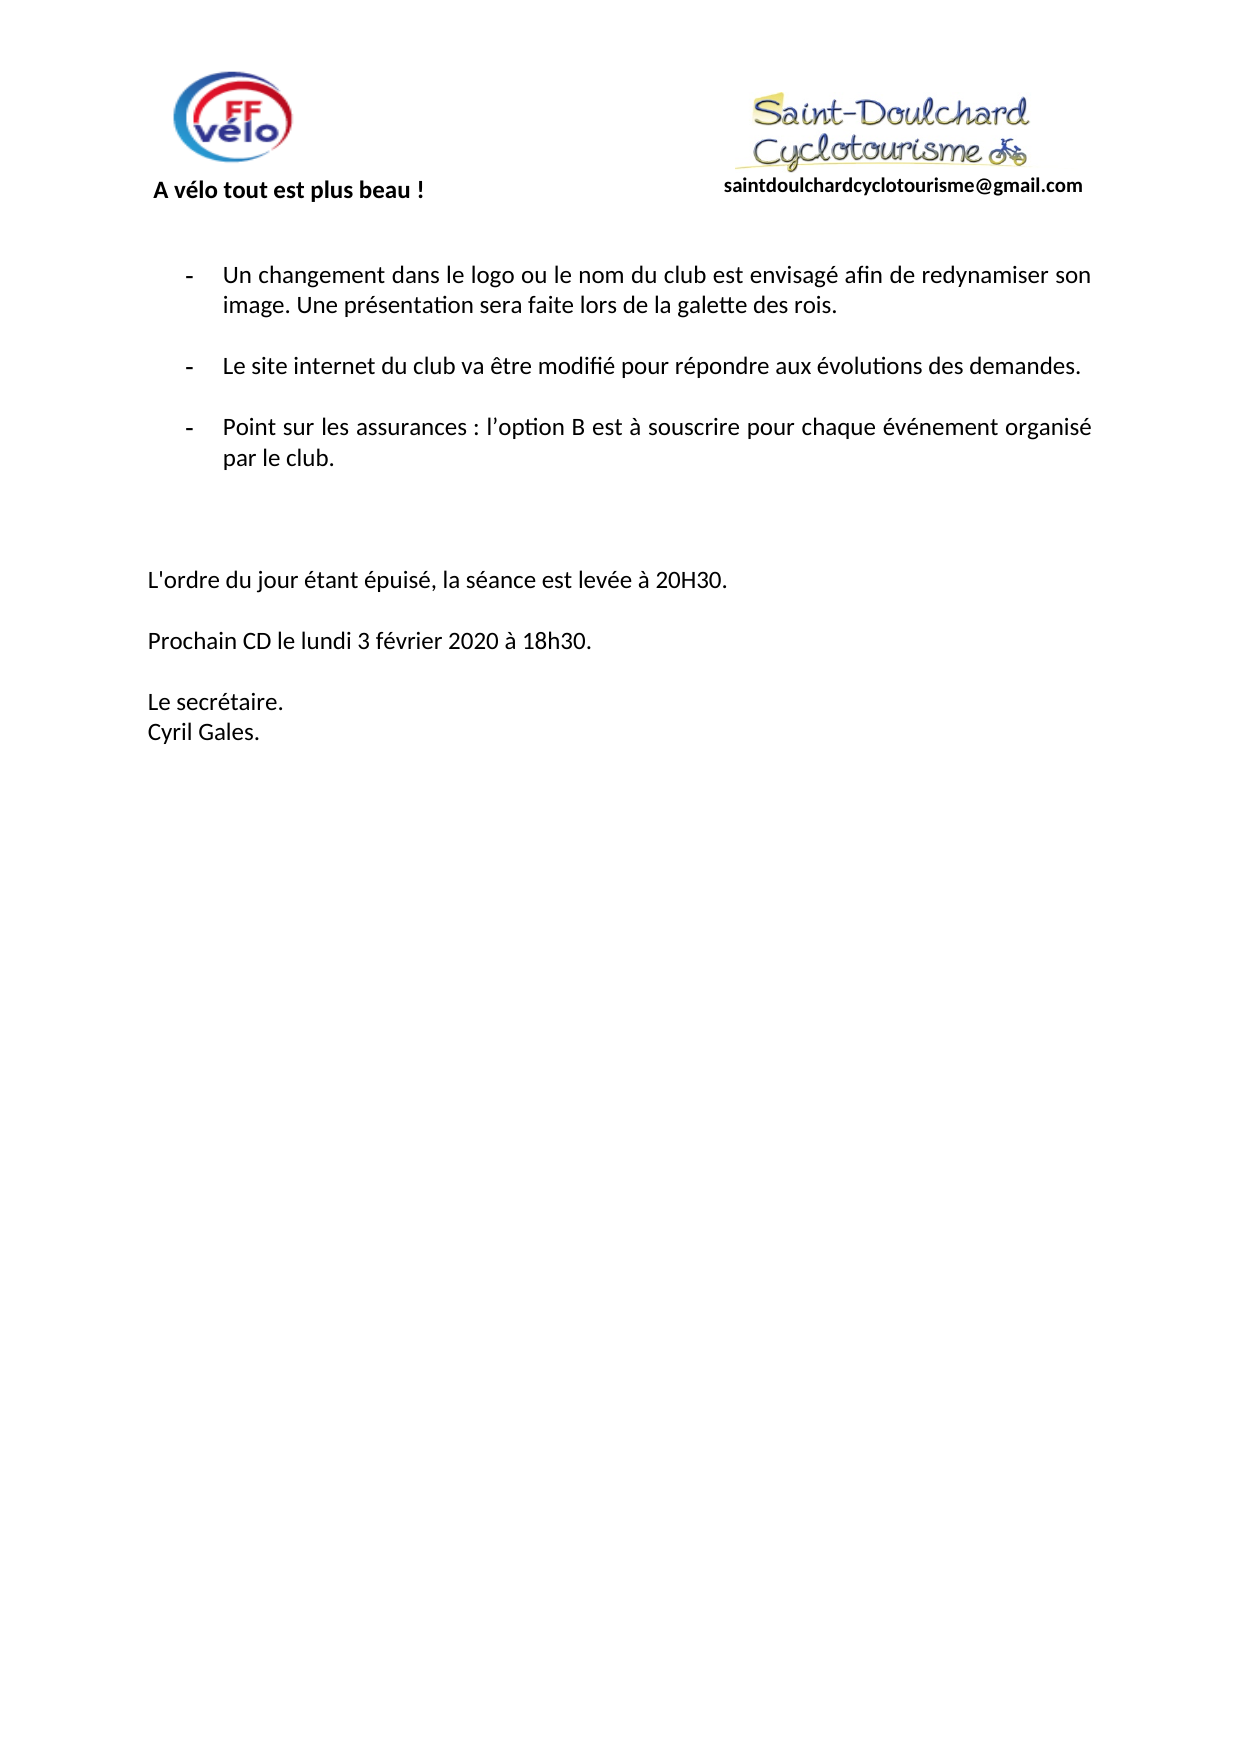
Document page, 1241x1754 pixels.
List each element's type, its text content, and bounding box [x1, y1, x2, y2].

list Le secrétaire. [148, 686, 1092, 717]
list Un changement dans le logo ou le nom du club est envisagé afin de redynamiser son image. Une présentation sera faite lors de la galette des rois. [185, 259, 1092, 320]
list Point sur les assurances : l’option B est à souscrire pour chaque événement organisé par le club. [185, 411, 1092, 472]
picture [147, 59, 326, 173]
list L'ordre du jour étant épuisé, la séance est levée à 20H30. [148, 564, 1092, 594]
picture [735, 92, 1078, 173]
list Le site internet du club va être modifié pour répondre aux évolutions des demandes. [185, 350, 1092, 381]
text Prochain CD le lundi 3 février 2020 à 18h30. [148, 625, 1092, 656]
list Cyril Gales. [148, 717, 1092, 747]
